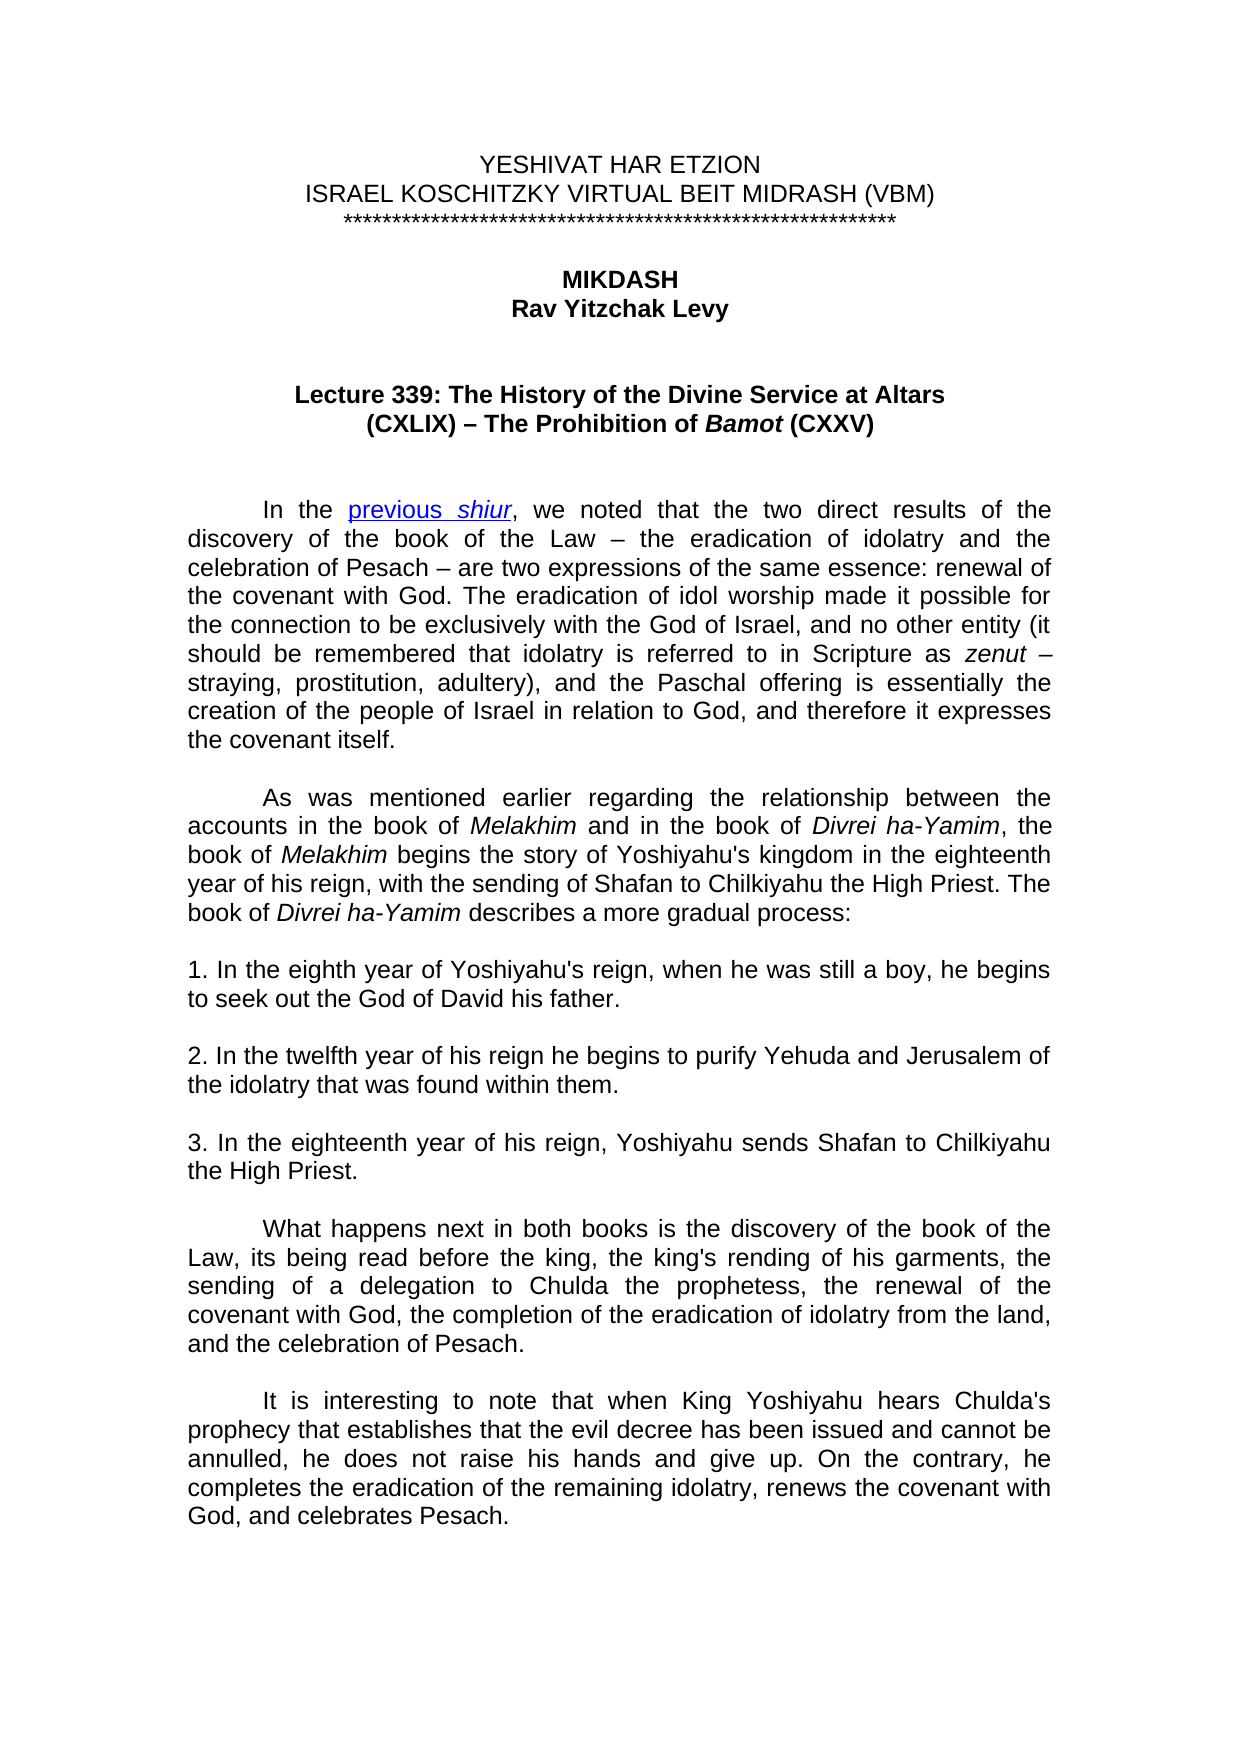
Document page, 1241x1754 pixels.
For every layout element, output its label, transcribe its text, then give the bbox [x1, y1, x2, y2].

text What happens next in both books is the discovery of the book of the Law, its being read before the king, the king's rending of his garments, the sending of a delegation to Chulda the prophetess, the renewal of the covenant with God, the completion of the eradication of idolatry from the land, and the celebration of Pesach. [187, 1214, 1053, 1357]
text MIKDASH [187, 265, 1053, 294]
text It is interesting to note that when King Yoshiyahu hears Chulda's prophecy that establishes that the evil decree has been issued and cannot be annulled, he does not raise his hands and give up. On the contrary, he completes the eradication of the remaining idolatry, renews the covenant with God, and celebrates Pesach. [187, 1386, 1053, 1530]
text In the previous shiur, we noted that the two direct results of the discovery of the book of the Law – the eradication of idolatry and the celebration of Pesach – are two expressions of the same essence: renewal of the covenant with God. The eradication of idol worship made it possible for the connection to be exclusively with the God of Israel, and no other entity (it should be remembered that idolatry is referred to in Scripture as zenut – straying, prostitution, adultery), and the Paschal offering is essentially the creation of the people of Israel in relation to God, and therefore it expresses the covenant itself. [187, 495, 1053, 754]
text ********************************************************* [187, 207, 1053, 236]
text Rav Yitzchak Levy [187, 294, 1053, 322]
text 2. In the twelfth year of his reign he begins to purify Yehuda and Jerusalem of the idolatry that was found within them. [187, 1041, 1053, 1099]
text YESHIVAT HAR ETZION [187, 150, 1053, 179]
text ISRAEL KOSCHITZKY VIRTUAL BEIT MIDRASH (VBM) [187, 179, 1053, 207]
text As was mentioned earlier regarding the relationship between the accounts in the book of Melakhim and in the book of Divrei ha-Yamim, the book of Melakhim begins the story of Yoshiyahu's kingdom in the eighteenth year of his reign, with the sending of Shafan to Chilkiyahu the High Priest. The book of Divrei ha-Yamim describes a more gradual process: [187, 782, 1053, 926]
text (CXLIX) – The Prohibition of Bamot (CXXV) [187, 409, 1053, 437]
text 3. In the eighteenth year of his reign, Yoshiyahu sends Shafan to Chilkiyahu the High Priest. [187, 1127, 1053, 1185]
text Lecture 339: The History of the Divine Service at Altars [187, 380, 1053, 409]
text 1. In the eighth year of Yoshiyahu's reign, when he was still a boy, he begins to seek out the God of David his father. [187, 955, 1053, 1012]
